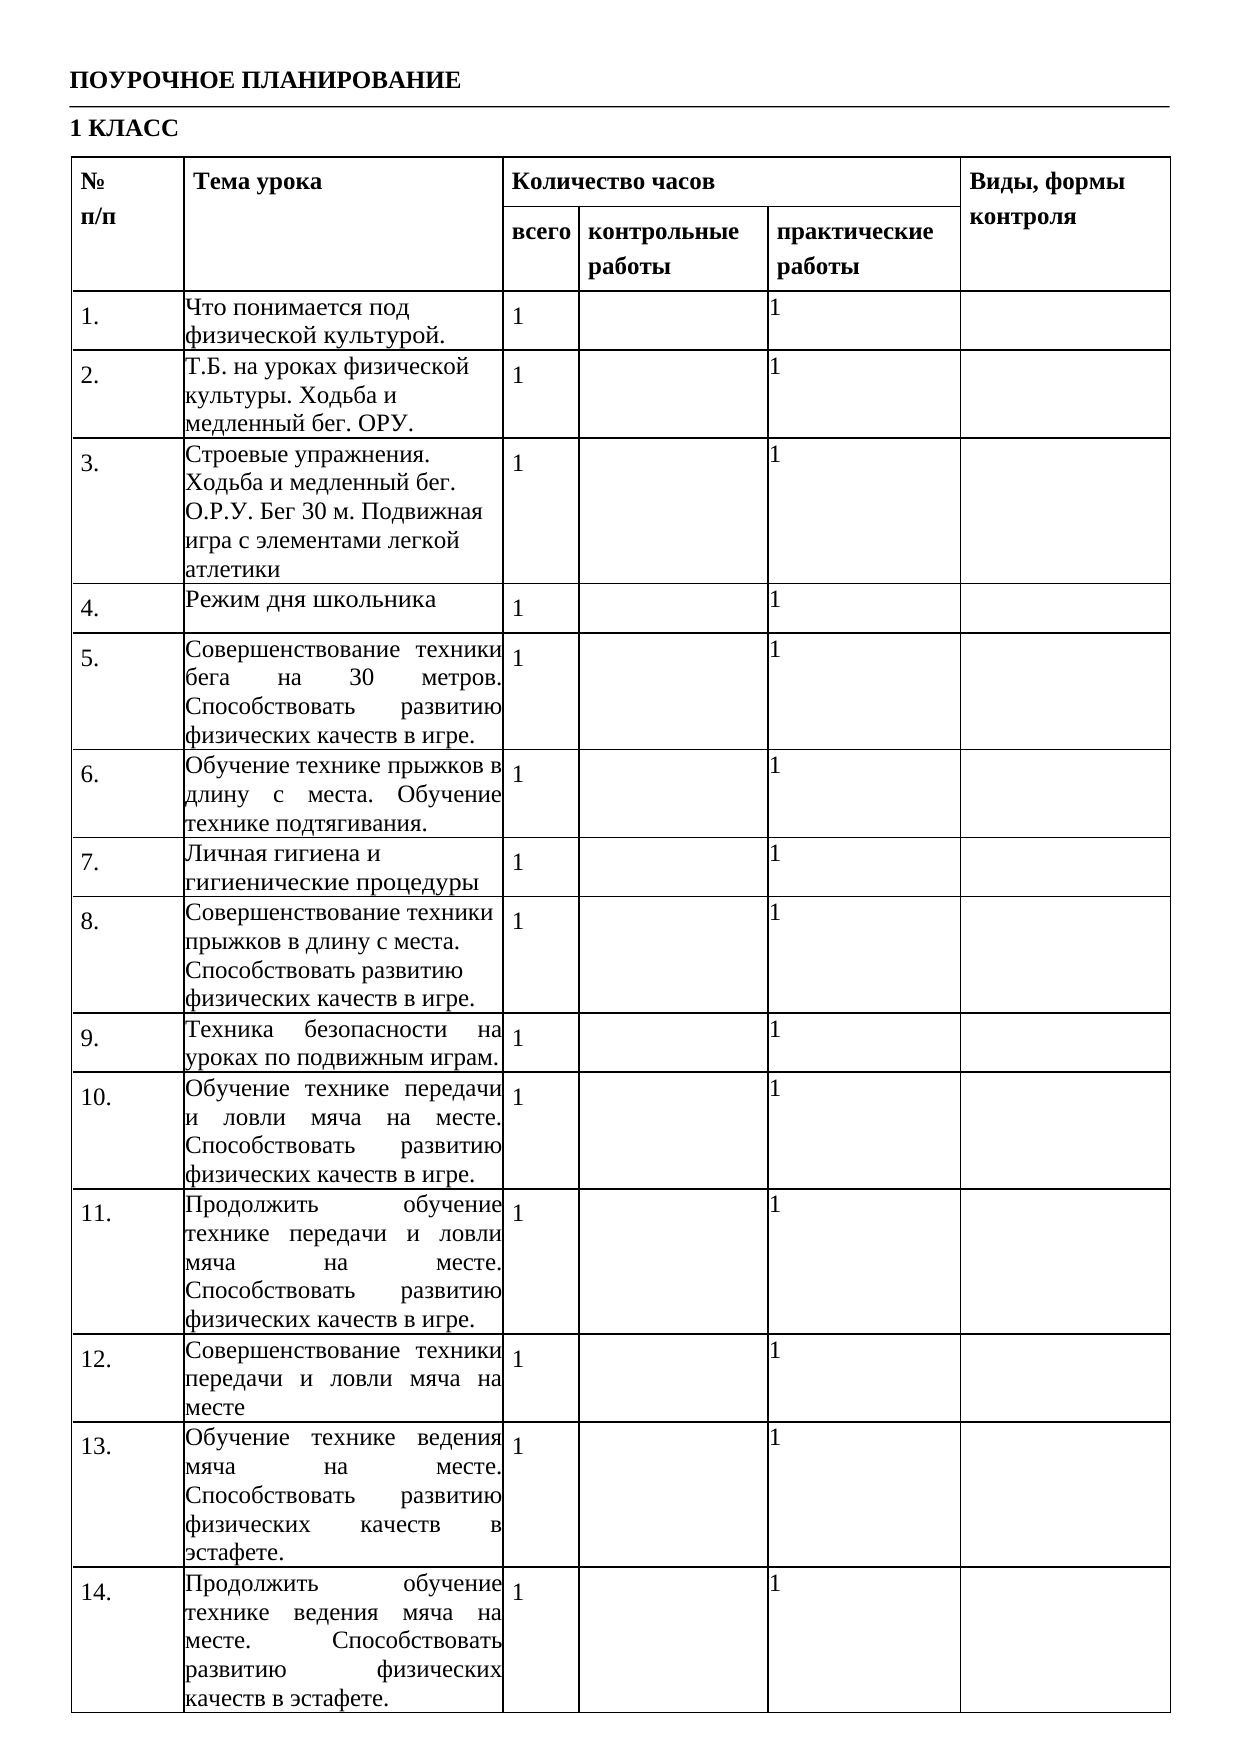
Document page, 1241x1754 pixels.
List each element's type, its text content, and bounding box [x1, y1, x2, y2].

table_cell 14. [72, 1567, 183, 1712]
table_cell [580, 1568, 767, 1712]
table_cell 1 [769, 1073, 960, 1188]
table_cell 12. [72, 1334, 183, 1421]
table_cell 1. [72, 291, 183, 349]
table_cell Совершенствование техники прыжков в длину с места. Способствовать развитию физических качеств в игре. [185, 897, 502, 1012]
table_cell 1 [504, 1014, 578, 1071]
table_cell 1 [769, 1568, 960, 1712]
table_cell Совершенствование техники бега на . Способствовать развитию физических качеств в игре. [185, 634, 502, 749]
table_cell [961, 1014, 1170, 1071]
table_cell [961, 897, 1170, 1012]
table_cell 1 [504, 584, 578, 632]
table_cell [961, 1568, 1170, 1712]
table_cell 1 [504, 439, 578, 582]
table_cell 1 [769, 1335, 960, 1421]
table_cell 1 [769, 634, 960, 749]
table_cell 11. [72, 1189, 183, 1333]
table_cell [961, 750, 1170, 837]
table_cell 1 [504, 750, 578, 837]
table_cell Строевые упражнения. Ходьба и медленный бег. О.Р.У. Бег . Подвижная игра с элементами легкой атлетики [185, 439, 502, 582]
table_cell [580, 1073, 767, 1188]
table_cell [961, 634, 1170, 749]
table_cell Техника безопасности на уроках по подвижным играм. [185, 1014, 502, 1071]
table_cell 1 [504, 351, 578, 437]
table_cell [961, 584, 1170, 632]
table_cell [580, 1335, 767, 1421]
table_header Тема урока [185, 158, 502, 290]
table_cell 1 [769, 897, 960, 1012]
table_cell [961, 351, 1170, 437]
table_cell всего [504, 207, 578, 290]
table_cell 1 [769, 838, 960, 896]
table_cell 13. [72, 1422, 183, 1566]
table_cell 1 [504, 838, 578, 896]
table_cell [961, 1335, 1170, 1421]
table_cell 1 [769, 584, 960, 632]
table_cell [961, 292, 1170, 349]
table_cell Обучение технике передачи и ловли мяча на месте. Способствовать развитию физических качеств в игре. [185, 1073, 502, 1188]
table_cell практические работы [769, 207, 960, 290]
table_cell [580, 351, 767, 437]
table_cell 1 [504, 1073, 578, 1188]
table_cell 1 [504, 634, 578, 749]
table_cell 1 [504, 1190, 578, 1333]
table_cell 1 [504, 1335, 578, 1421]
table_cell 1 [769, 1014, 960, 1071]
table_cell [961, 1073, 1170, 1188]
table_cell 7. [72, 838, 183, 896]
table_cell Обучение технике ведения мяча на месте. Способствовать развитию физических качеств в эстафете. [185, 1423, 502, 1566]
table_cell Продолжить обучение технике передачи и ловли мяча на месте. Способствовать развитию физических качеств в игре. [185, 1190, 502, 1333]
table_cell 1 [504, 292, 578, 349]
table_cell Что понимается под физической культурой. [185, 292, 502, 349]
table_cell 1 [769, 750, 960, 837]
table_cell [580, 1423, 767, 1566]
table_cell 5. [72, 633, 183, 749]
table_cell [580, 1014, 767, 1071]
table_cell 2. [72, 350, 183, 437]
table_cell контрольные работы [580, 207, 767, 290]
table_cell 1 [504, 1568, 578, 1712]
table_cell 1 [504, 897, 578, 1012]
table_cell [961, 838, 1170, 896]
table_cell 1 [769, 439, 960, 582]
table_cell [580, 439, 767, 582]
table_cell [580, 838, 767, 896]
text ПОУРОЧНОЕ ПЛАНИРОВАНИЕ [69, 65, 1182, 94]
table_cell Режим дня школьника [185, 584, 502, 632]
table_cell [580, 1190, 767, 1333]
table_cell Т.Б. на уроках физической культуры. Ходьба и медленный бег. ОРУ. [185, 351, 502, 437]
table_header Виды, формы контроля [961, 158, 1170, 290]
table_cell 10. [72, 1072, 183, 1188]
table_cell [961, 1423, 1170, 1566]
table_cell [961, 1190, 1170, 1333]
table_cell Обучение технике прыжков в длину с места. Обучение технике подтягивания. [185, 750, 502, 837]
table_cell 1 [769, 1423, 960, 1566]
table_cell [580, 584, 767, 632]
table_cell [580, 634, 767, 749]
table_cell 1 [769, 1190, 960, 1333]
table_cell [961, 439, 1170, 582]
table_cell 8. [72, 897, 183, 1012]
table_cell Продолжить обучение технике ведения мяча на месте. Способствовать развитию физических качеств в эстафете. [185, 1568, 502, 1712]
table_cell [580, 750, 767, 837]
table_cell 9. [72, 1013, 183, 1071]
table_header № п/п [72, 158, 183, 290]
table_cell [580, 897, 767, 1012]
table_cell 6. [72, 750, 183, 837]
table_cell 1 [769, 292, 960, 349]
table_cell Совершенствование техники передачи и ловли мяча на месте [185, 1335, 502, 1421]
table_cell Личная гигиена и гигиенические процедуры [185, 838, 502, 896]
table_cell 4. [72, 584, 183, 632]
table_cell [580, 292, 767, 349]
table_cell 3. [72, 438, 183, 582]
table_cell 1 [769, 351, 960, 437]
table_header Количество часов [504, 158, 960, 206]
table_cell 1 [504, 1423, 578, 1566]
list КЛАСС [69, 113, 1182, 141]
